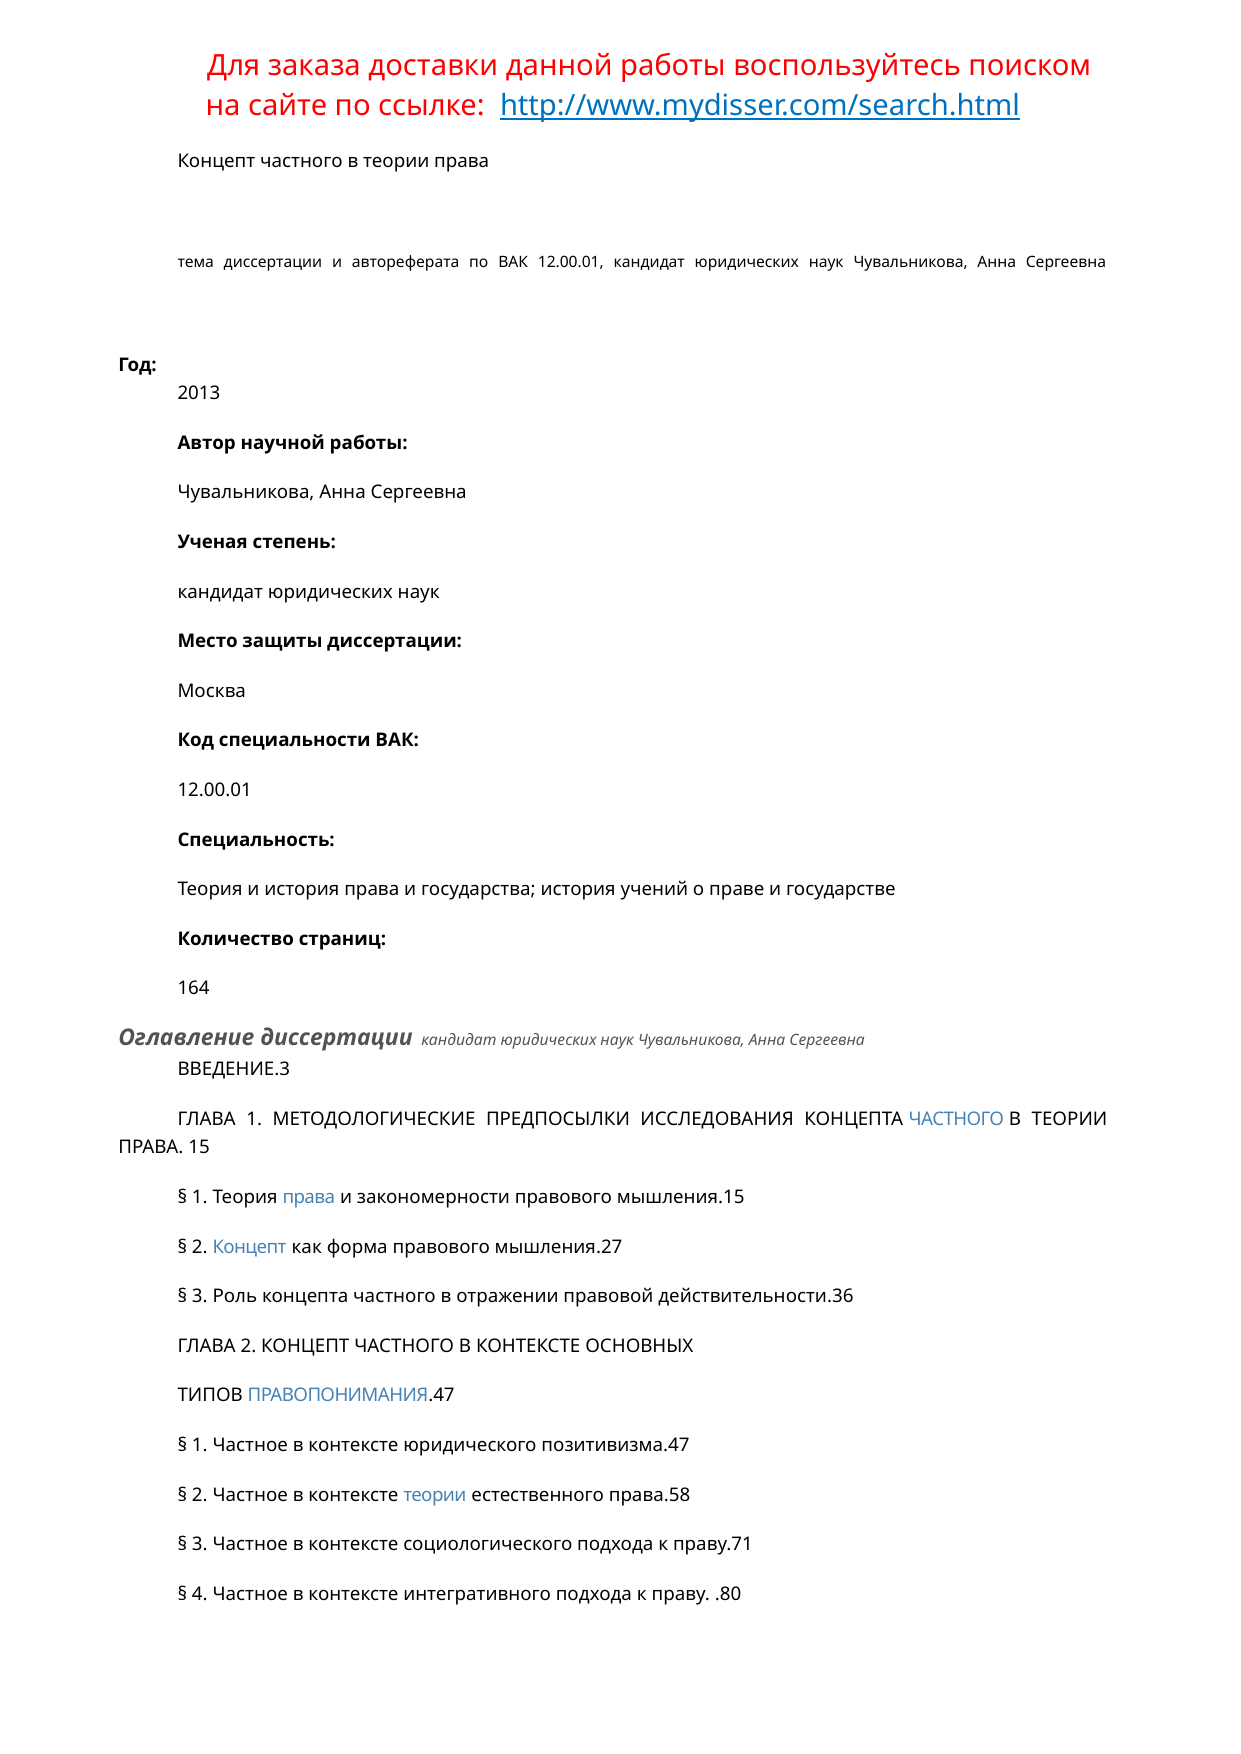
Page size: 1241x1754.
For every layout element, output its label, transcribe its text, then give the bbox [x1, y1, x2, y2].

text 164 [118, 971, 1107, 1000]
text Ученая cтепень: [118, 525, 1107, 554]
text Автор научной работы: [118, 426, 1107, 455]
text Чувальникова, Анна Сергеевна [118, 476, 1107, 504]
text Теория и история права и государства; история учений о праве и государстве [118, 872, 1107, 901]
text Москва [118, 674, 1107, 703]
text 2013 [118, 376, 1107, 405]
text кандидат юридических наук [118, 575, 1107, 603]
text 12.00.01 [118, 773, 1107, 802]
text Год: [118, 351, 1107, 376]
text Код cпециальности ВАК: [118, 723, 1107, 752]
text тема диссертации и автореферата по ВАК 12.00.01, кандидат юридических наук Чувальникова, Анна Сергеевна [118, 244, 1107, 330]
text Место защиты диссертации: [118, 624, 1107, 653]
text Специальность: [118, 823, 1107, 851]
text Количество cтраниц: [118, 922, 1107, 951]
subtitle Оглавление диссертации кандидат юридических наук Чувальникова, Анна Сергеевна [118, 1021, 1107, 1052]
text Концепт частного в теории права [118, 144, 1107, 173]
